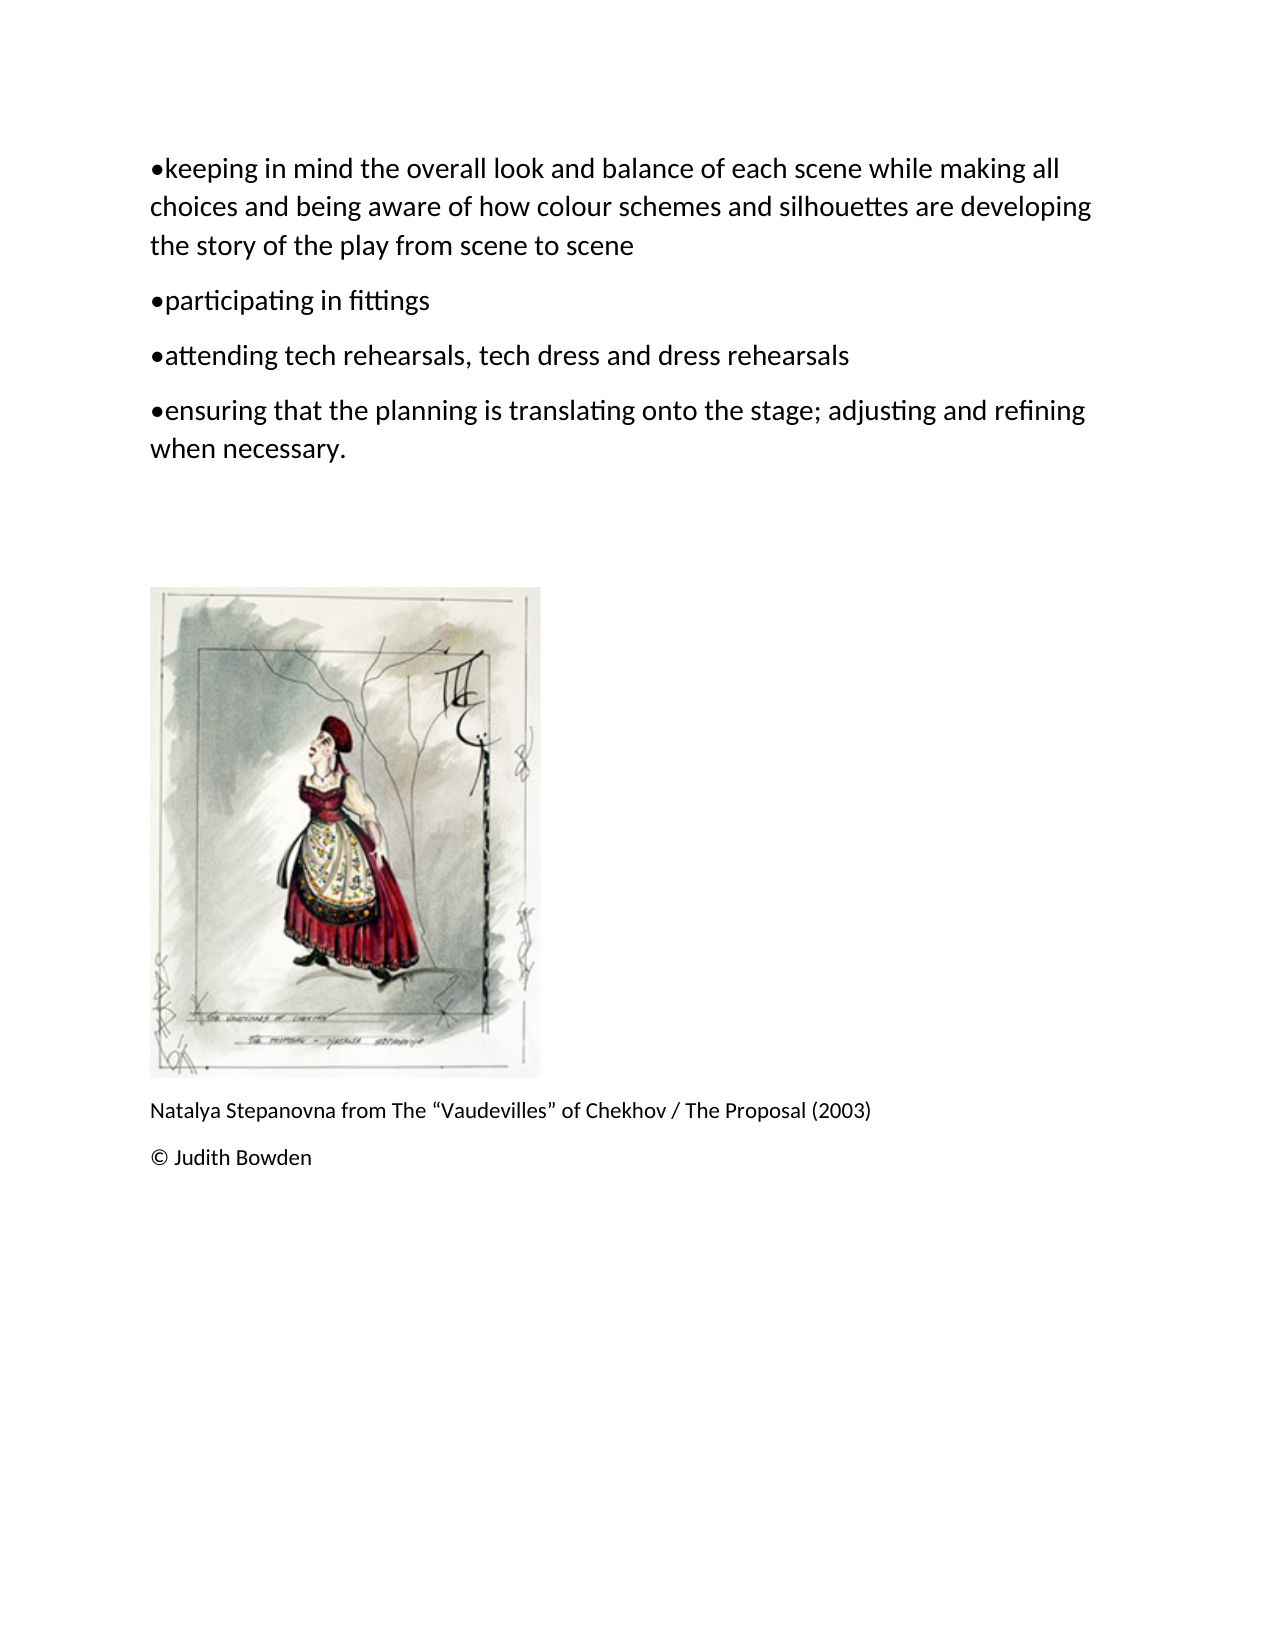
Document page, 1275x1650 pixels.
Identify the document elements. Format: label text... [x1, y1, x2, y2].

text •participating in fittings [150, 282, 1125, 318]
text Natalya Stepanovna from The “Vaudevilles” of Chekhov / The Proposal (2003) [150, 1097, 1125, 1125]
text •keeping in mind the overall look and balance of each scene while making all choices and being aware of how colour schemes and silhouettes are developing the story of the play from scene to scene [150, 150, 1125, 262]
text •ensuring that the planning is translating onto the stage; adjusting and refining when necessary. [150, 392, 1125, 466]
text •attending tech rehearsals, tech dress and dress rehearsals [150, 337, 1125, 373]
text © Judith Bowden [150, 1143, 1125, 1172]
picture [150, 587, 541, 1078]
